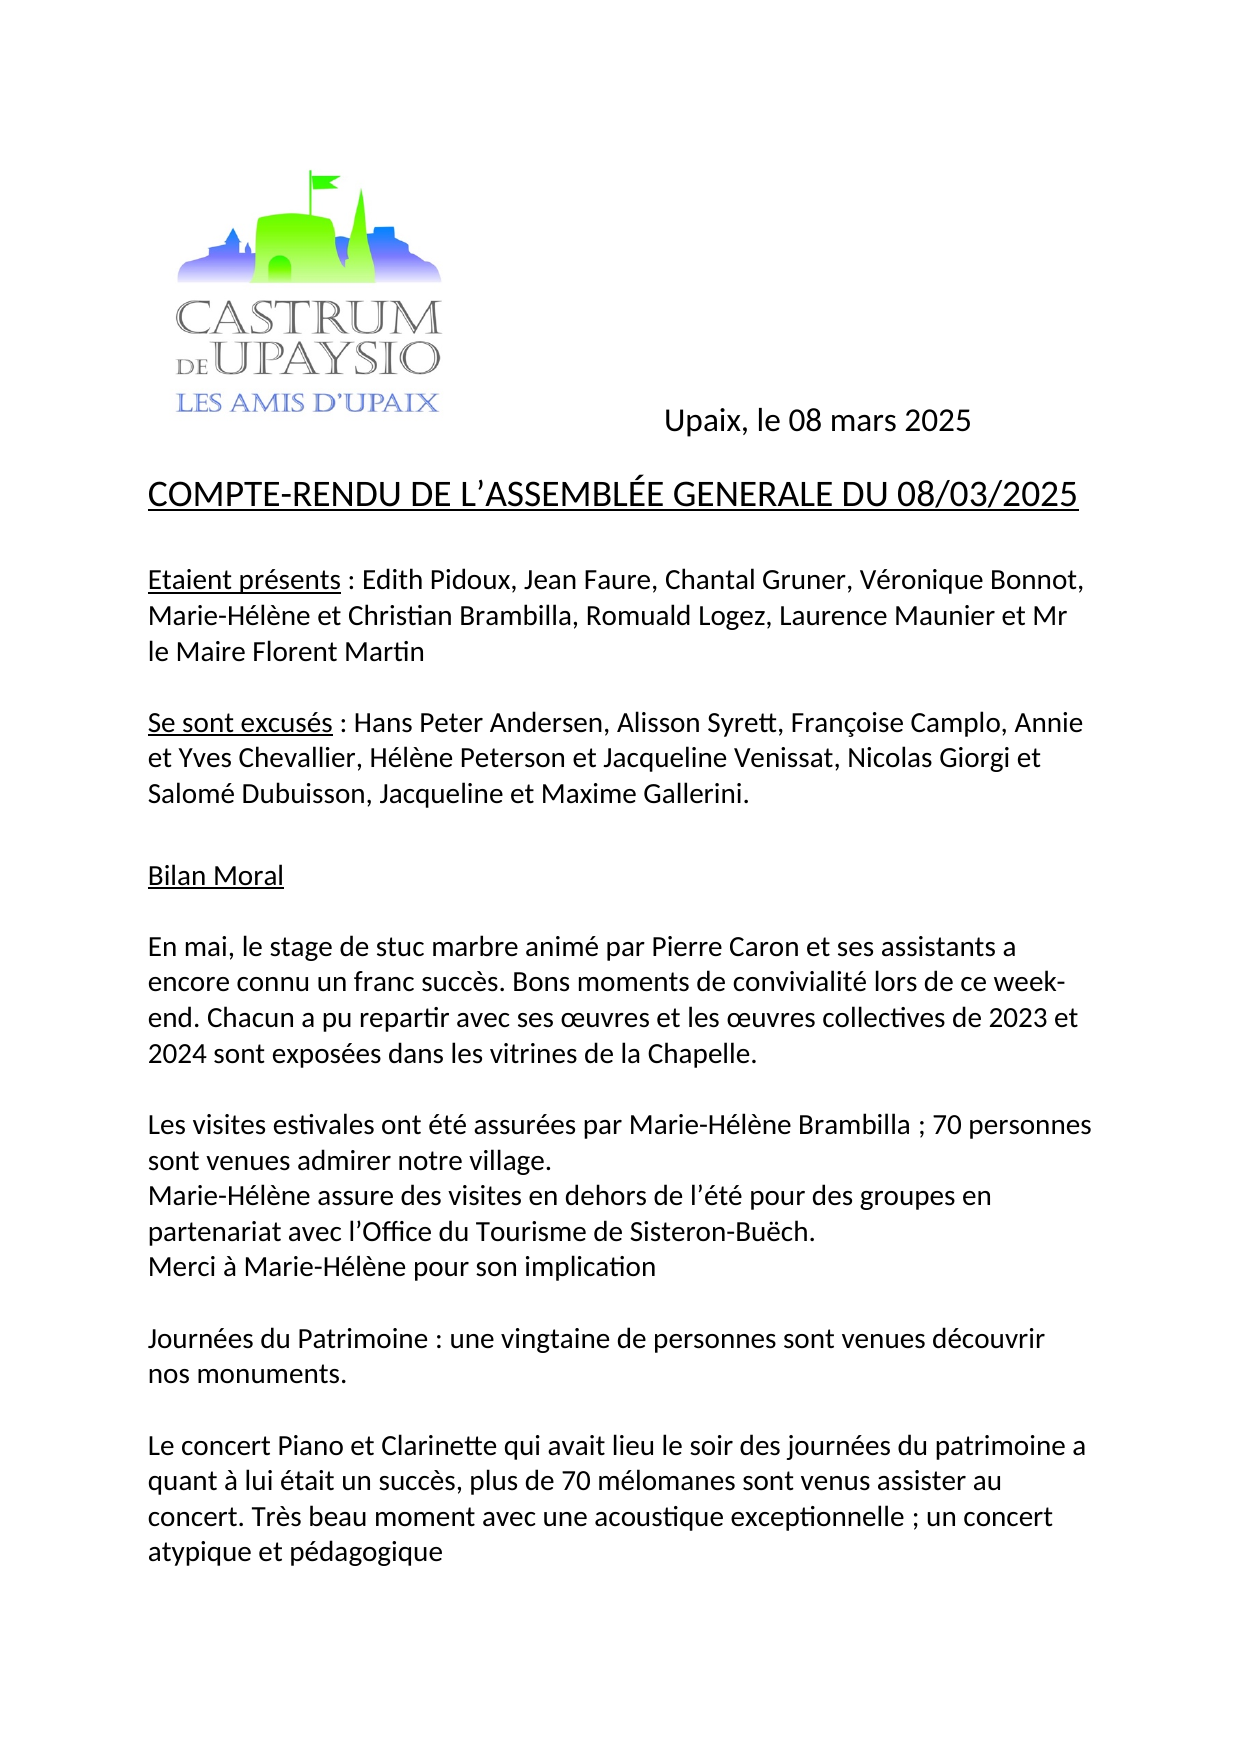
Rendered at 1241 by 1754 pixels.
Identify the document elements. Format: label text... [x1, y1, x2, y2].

text Etaient présents : Edith Pidoux, Jean Faure, Chantal Gruner, Véronique Bonnot, Marie-Hélène et Christian Brambilla, Romuald Logez, Laurence Maunier et Mr le Maire Florent Martin [148, 561, 1093, 668]
text Bilan Moral [148, 857, 1093, 892]
text Marie-Hélène assure des visites en dehors de l’été pour des groupes en partenariat avec l’Office du Tourisme de Sisteron-Buëch. [148, 1177, 1093, 1248]
text Le concert Piano et Clarinette qui avait lieu le soir des journées du patrimoine a quant à lui était un succès, plus de 70 mélomanes sont venus assister au concert. Très beau moment avec une acoustique exceptionnelle ; un concert atypique et pédagogique [148, 1427, 1093, 1569]
text Journées du Patrimoine : une vingtaine de personnes sont venues découvrir nos monuments. [148, 1320, 1093, 1391]
picture [147, 147, 467, 431]
text Merci à Marie-Hélène pour son implication [148, 1248, 1093, 1284]
text COMPTE-RENDU DE L’ASSEMBLÉE GENERALE DU 08/03/2025 [148, 470, 1093, 516]
text Les visites estivales ont été assurées par Marie-Hélène Brambilla ; 70 personnes sont venues admirer notre village. [148, 1106, 1093, 1177]
text Se sont excusés : Hans Peter Andersen, Alisson Syrett, Françoise Camplo, Annie et Yves Chevallier, Hélène Peterson et Jacqueline Venissat, Nicolas Giorgi et Salomé Dubuisson, Jacqueline et Maxime Gallerini. [148, 704, 1093, 811]
text En mai, le stage de stuc marbre animé par Pierre Caron et ses assistants a encore connu un franc succès. Bons moments de convivialité lors de ce week-end. Chacun a pu repartir avec ses œuvres et les œuvres collectives de 2023 et 2024 sont exposées dans les vitrines de la Chapelle. [148, 928, 1093, 1070]
